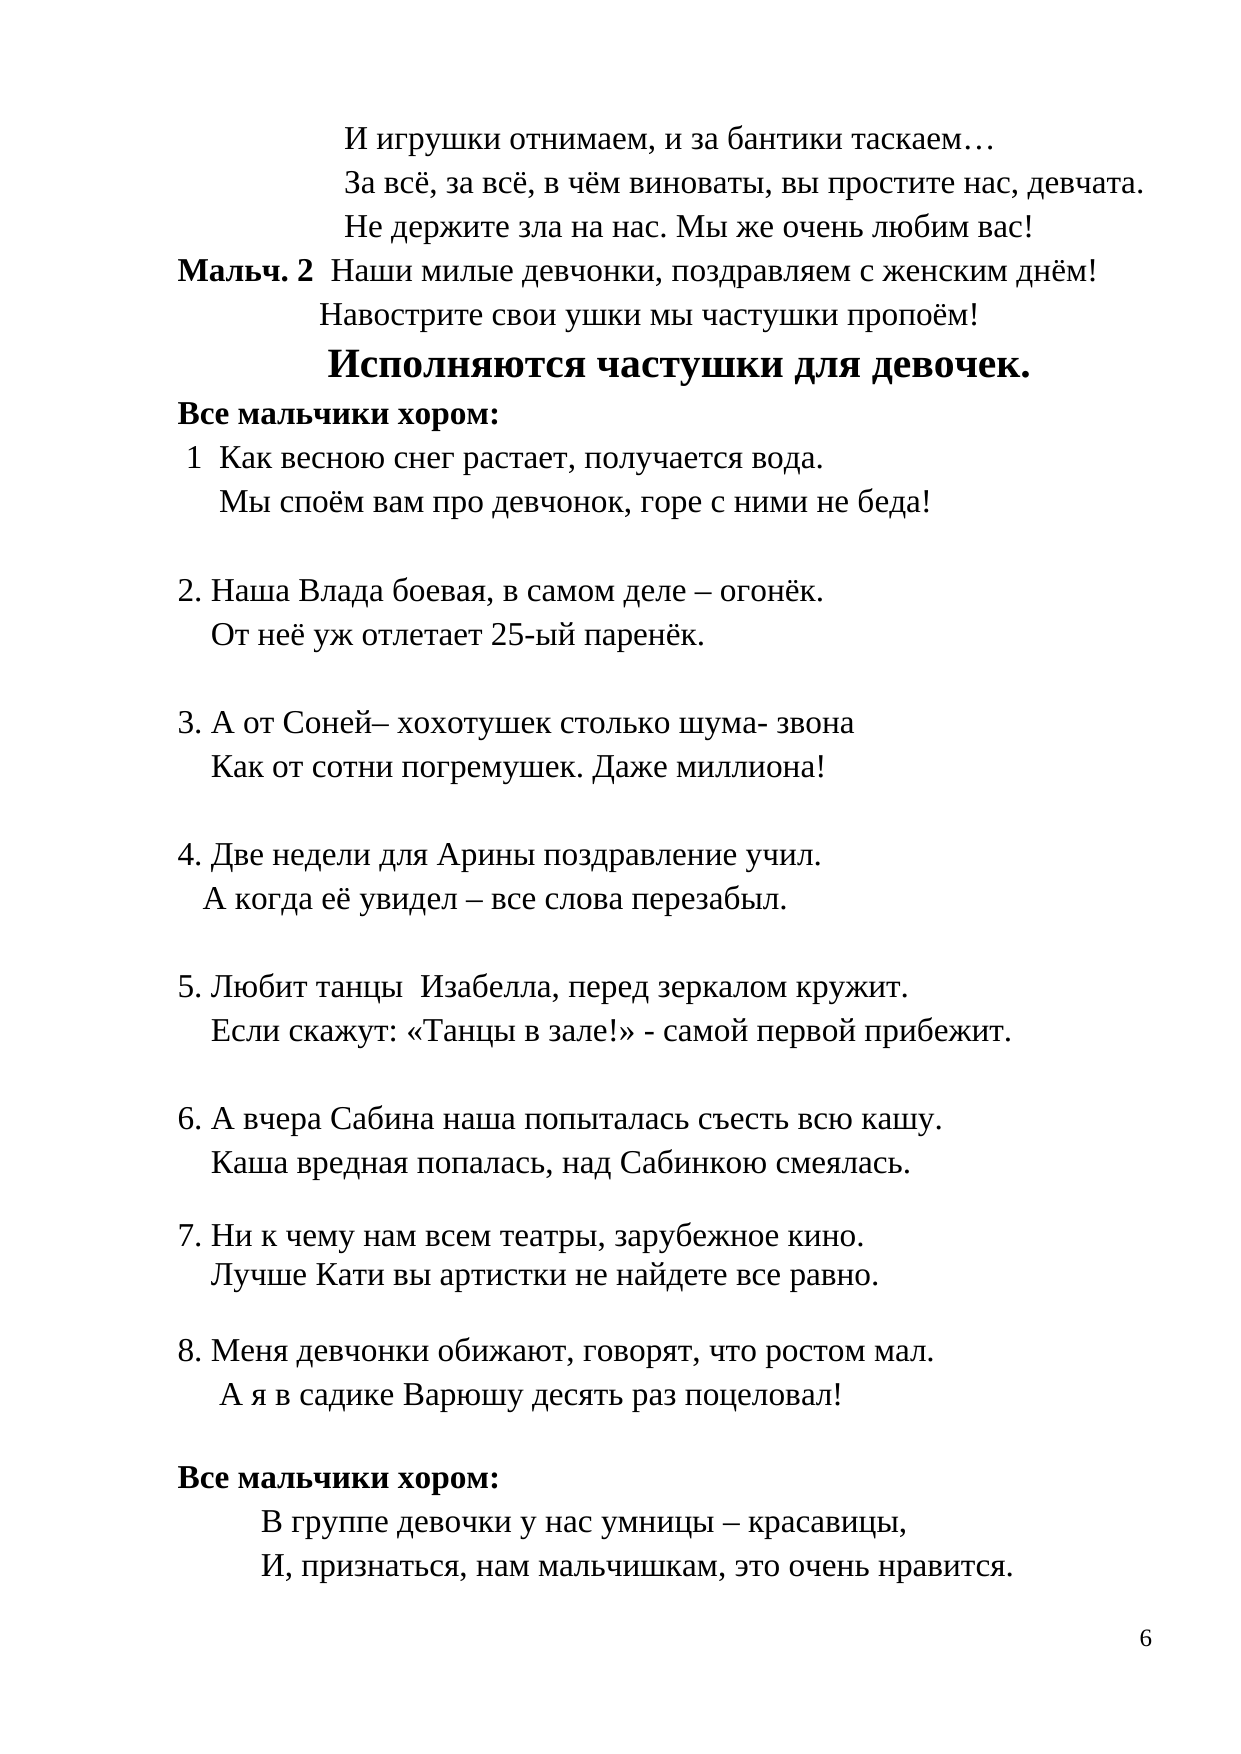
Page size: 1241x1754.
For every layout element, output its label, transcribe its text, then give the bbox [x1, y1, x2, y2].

text 6. А вчера Сабина наша попыталась съесть всю кашу. [177, 1098, 1152, 1137]
text Если скажут: «Танцы в зале!» - самой первой прибежит. [177, 1010, 1152, 1049]
text 2. Наша Влада боевая, в самом деле – огонёк. [177, 570, 1152, 608]
text А когда её увидел – все слова перезабыл. [177, 878, 1152, 917]
text 8. Меня девчонки обижают, говорят, что ростом мал. [177, 1330, 1152, 1369]
text Исполняются частушки для девочек. [177, 338, 1152, 386]
text Не держите зла на нас. Мы же очень любим вас! [177, 206, 1152, 244]
text 7. Ни к чему нам всем театры, зарубежное кино. [177, 1215, 1152, 1254]
text Как от сотни погремушек. Даже миллиона! [177, 746, 1152, 784]
text 3. А от Соней– хохотушек столько шума- звона [177, 702, 1152, 740]
text И, признаться, нам мальчишкам, это очень нравится. [177, 1545, 1152, 1583]
text 5. Любит танцы Изабелла, перед зеркалом кружит. [177, 966, 1152, 1005]
text От неё уж отлетает 25-ый паренёк. [177, 614, 1152, 652]
text Все мальчики хором: [177, 1457, 1152, 1495]
text Каша вредная попалась, над Сабинкою смеялась. [177, 1143, 1152, 1181]
text Мы споём вам про девчонок, горе с ними не беда! [177, 482, 1152, 520]
text Мальч. 2 Наши милые девчонки, поздравляем с женским днём! [177, 250, 1152, 289]
text За всё, за всё, в чём виноваты, вы простите нас, девчата. [177, 162, 1152, 201]
text Лучше Кати вы артистки не найдете все равно. [177, 1254, 1152, 1292]
text А я в садике Варюшу десять раз поцеловал! [177, 1374, 1152, 1413]
text 1 Как весною снег растает, получается вода. [177, 438, 1152, 476]
text Навострите свои ушки мы частушки пропоём! [177, 294, 1152, 333]
text 4. Две недели для Арины поздравление учил. [177, 834, 1152, 872]
text Все мальчики хором: [177, 393, 1152, 432]
text И игрушки отнимаем, и за бантики таскаем… [177, 118, 1152, 156]
text В группе девочки у нас умницы – красавицы, [177, 1501, 1152, 1539]
